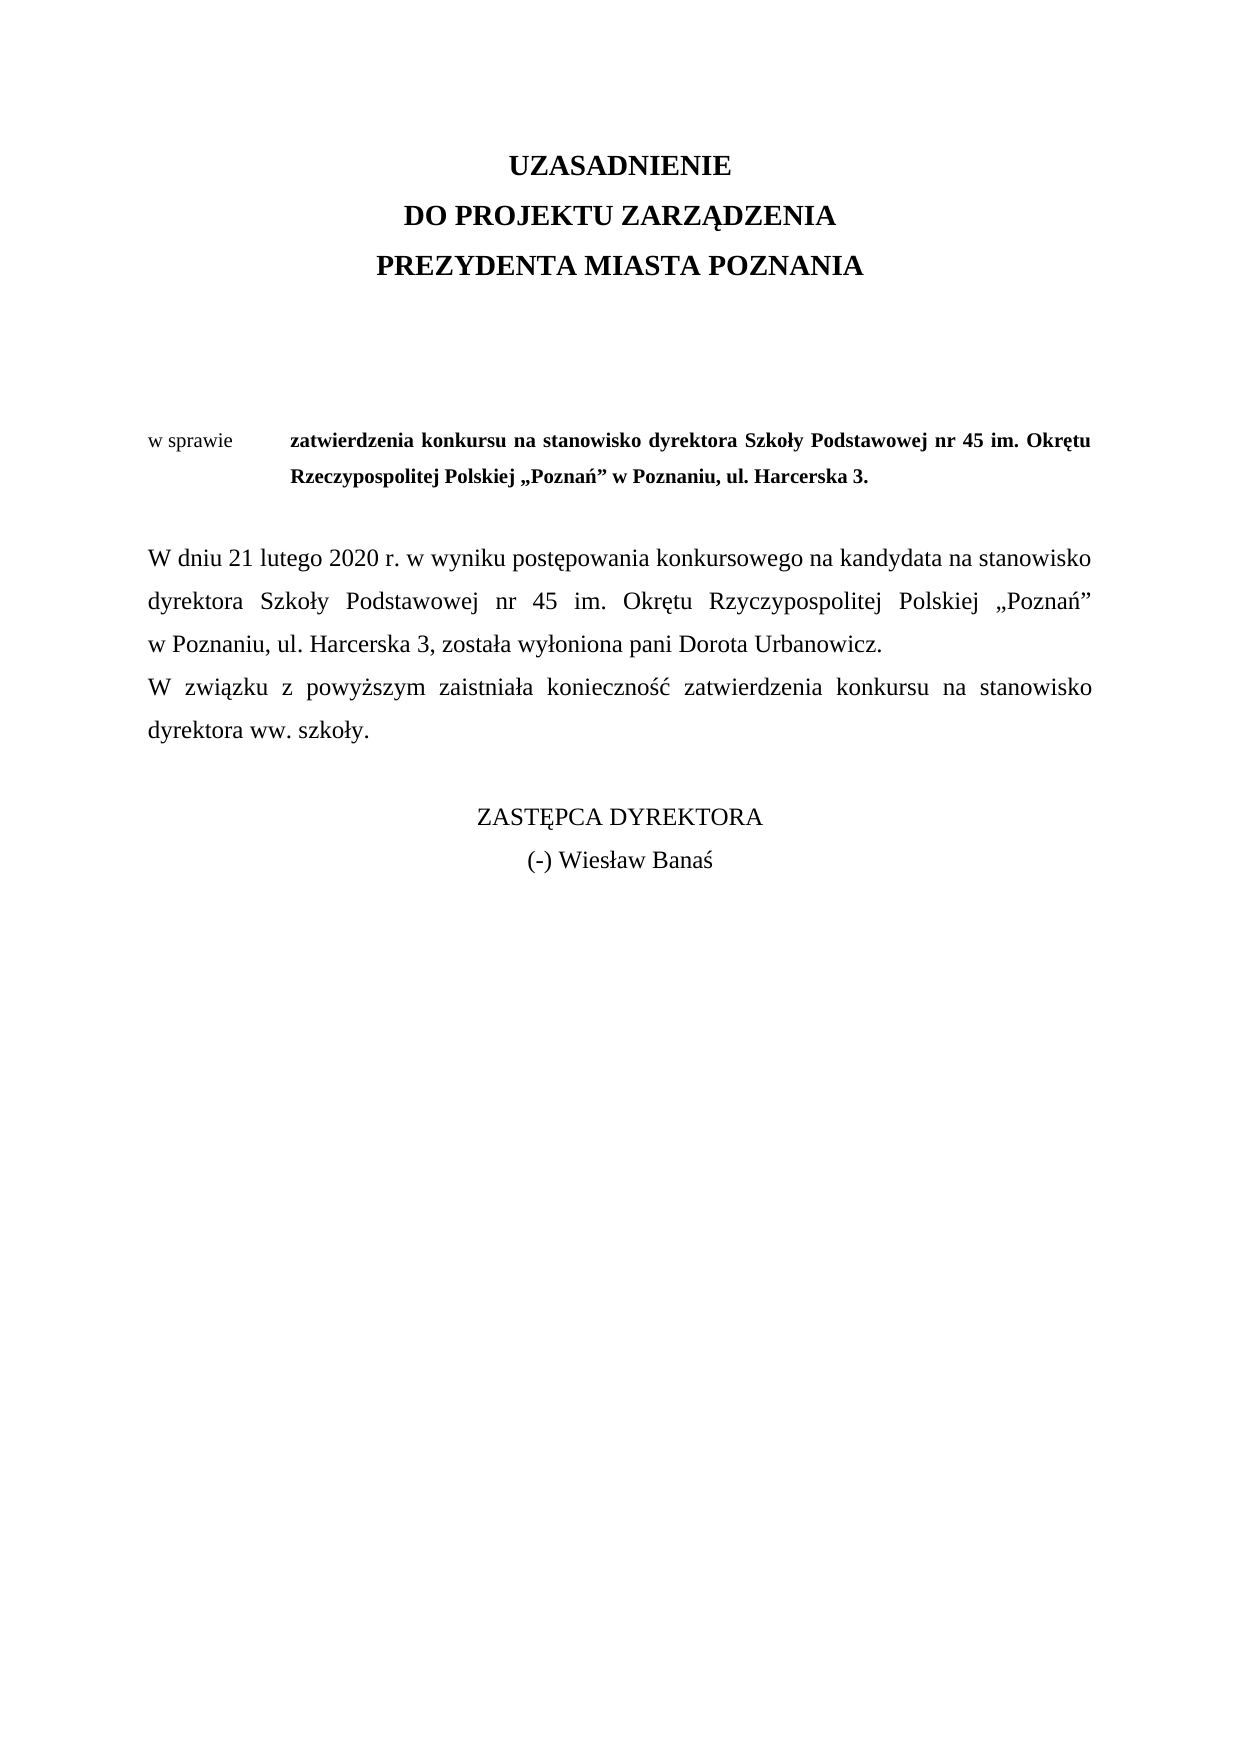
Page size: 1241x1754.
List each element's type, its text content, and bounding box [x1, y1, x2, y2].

subtitle UZASADNIENIE [148, 148, 1093, 181]
subtitle PREZYDENTA MIASTA POZNANIA [148, 248, 1093, 282]
text (-) Wiesław Banaś [148, 845, 1093, 874]
table_header zatwierdzenia konkursu na stanowisko dyrektora Szkoły Podstawowej nr 45 im. Okrętu Rzeczypospolitej Polskiej „Poznań” w Poznaniu, ul. Harcerska 3. [279, 428, 1104, 500]
text ZASTĘPCA DYREKTORA [148, 802, 1093, 831]
subtitle DO PROJEKTU ZARZĄDZENIA [148, 198, 1093, 231]
text W związku z powyższym zaistniała konieczność zatwierdzenia konkursu na stanowisko dyrektora ww. szkoły. [148, 672, 1093, 744]
table_header w sprawie [136, 428, 279, 500]
text W dniu 21 lutego 2020 r. w wyniku postępowania konkursowego na kandydata na stanowisko dyrektora Szkoły Podstawowej nr 45 im. Okrętu Rzyczypospolitej Polskiej „Poznań” w Poznaniu, ul. Harcerska 3, została wyłoniona pani Dorota Urbanowicz. [148, 543, 1093, 658]
